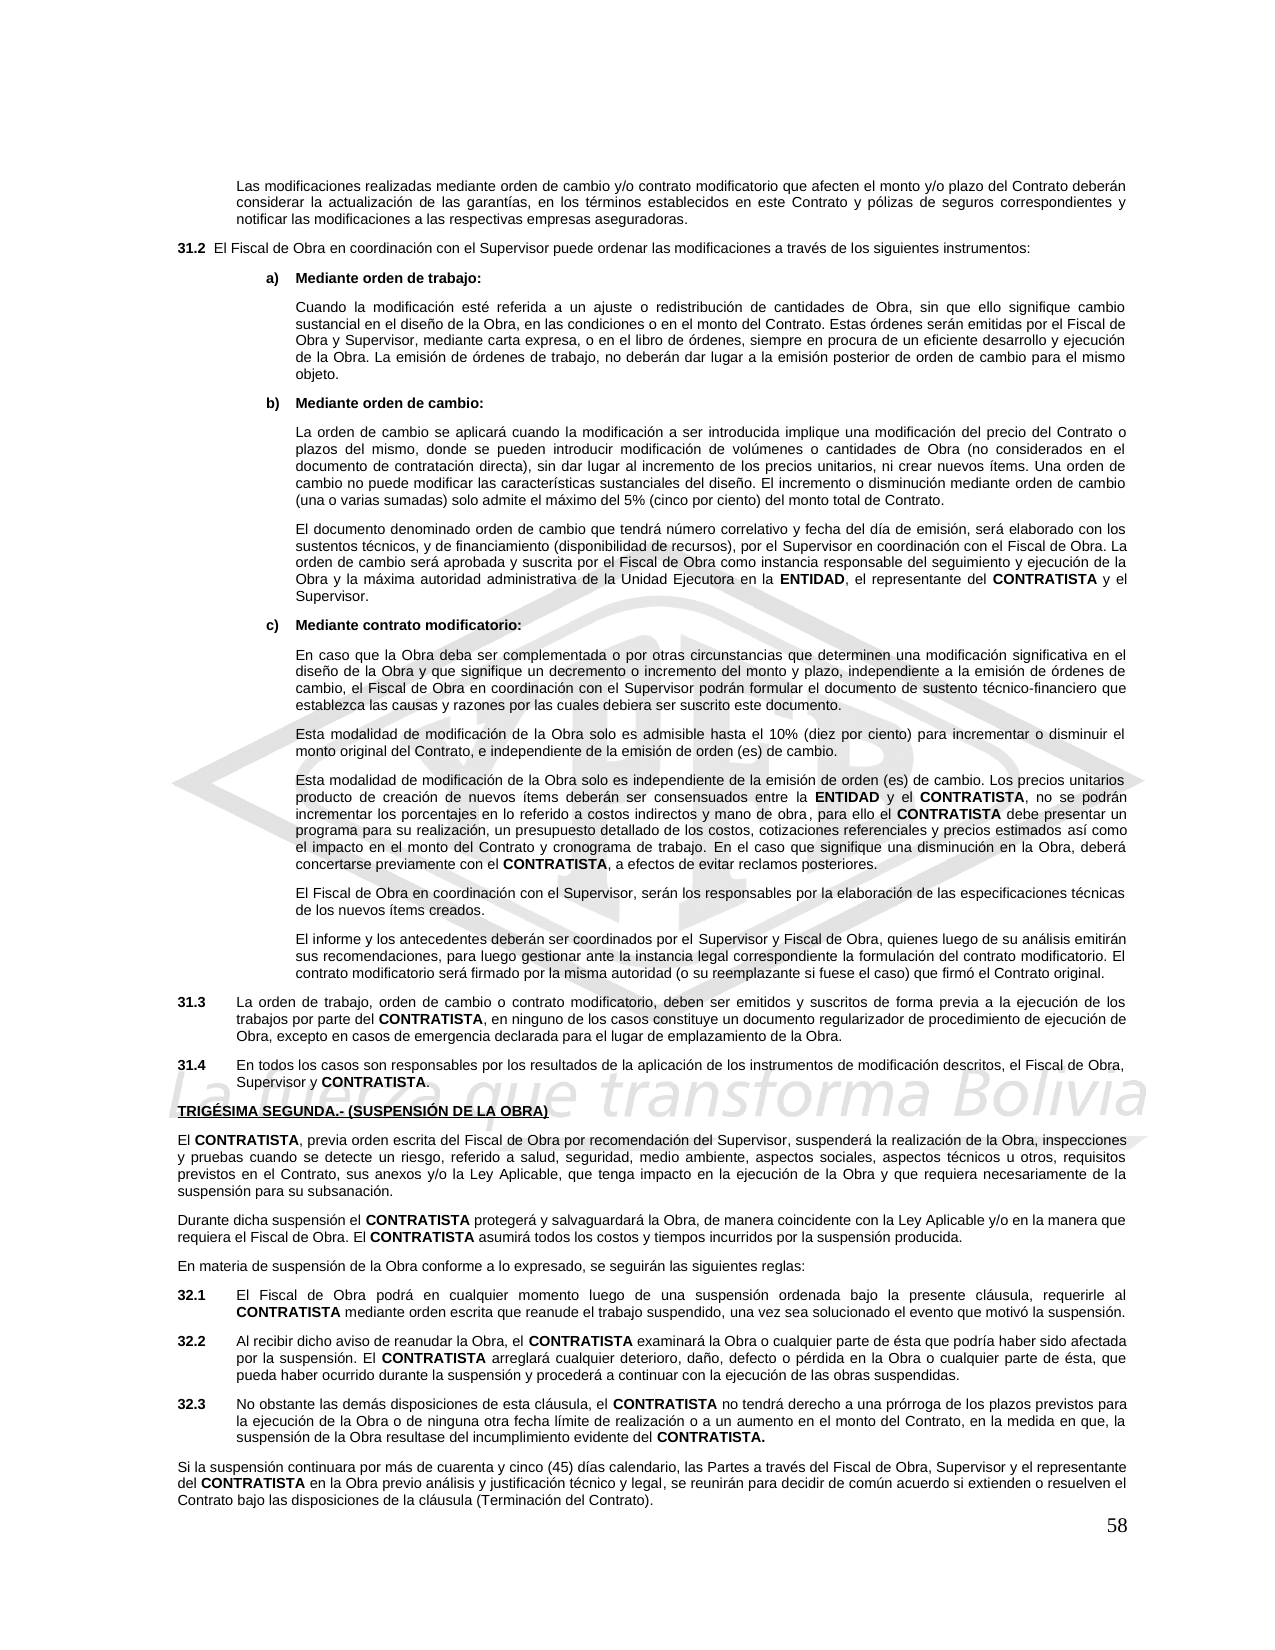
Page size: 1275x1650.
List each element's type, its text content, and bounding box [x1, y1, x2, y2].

list Al recibir dicho aviso de reanudar la Obra, el CONTRATISTA examinará la Obra o cualquier parte de ésta que podría haber sido afectada por la suspensión. El CONTRATISTA arreglará cualquier deterioro, daño, defecto o pérdida en la Obra o cualquier parte de ésta, que pueda haber ocurrido durante la suspensión y procederá a continuar con la ejecución de las obras suspendidas. [177, 1333, 1128, 1383]
text El Fiscal de Obra en coordinación con el Supervisor, serán los responsables por la elaboración de las especificaciones técnicas de los nuevos ítems creados. [295, 885, 1127, 918]
text 31.3 La orden de trabajo, orden de cambio o contrato modificatorio, deben ser emitidos y suscritos de forma previa a la ejecución de los trabajos por parte del CONTRATISTA, en ninguno de los casos constituye un documento regularizador de procedimiento de ejecución de Obra, excepto en casos de emergencia declarada para el lugar de emplazamiento de la Obra. [177, 994, 1127, 1044]
text TRIGÉSIMA SEGUNDA.- (SUSPENSIÓN DE LA OBRA) [177, 1103, 1127, 1119]
list El Fiscal de Obra podrá en cualquier momento luego de una suspensión ordenada bajo la presente cláusula, requerirle al CONTRATISTA mediante orden escrita que reanude el trabajo suspendido, una vez sea solucionado el evento que motivó la suspensión. [177, 1287, 1128, 1320]
text Cuando la modificación esté referida a un ajuste o redistribución de cantidades de Obra, sin que ello signifique cambio sustancial en el diseño de la Obra, en las condiciones o en el monto del Contrato. Estas órdenes serán emitidas por el Fiscal de Obra y Supervisor, mediante carta expresa, o en el libro de órdenes, siempre en procura de un eficiente desarrollo y ejecución de la Obra. La emisión de órdenes de trabajo, no deberán dar lugar a la emisión posterior de orden de cambio para el mismo objeto. [295, 298, 1127, 382]
text b) Mediante orden de cambio: [266, 395, 1127, 412]
text 31.4 En todos los casos son responsables por los resultados de la aplicación de los instrumentos de modificación descritos, el Fiscal de Obra, Supervisor y CONTRATISTA. [177, 1057, 1127, 1090]
text Las modificaciones realizadas mediante orden de cambio y/o contrato modificatorio que afecten el monto y/o plazo del Contrato deberán considerar la actualización de las garantías, en los términos establecidos en este Contrato y pólizas de seguros correspondientes y notificar las modificaciones a las respectivas empresas aseguradoras. [236, 177, 1127, 227]
text El documento denominado orden de cambio que tendrá número correlativo y fecha del día de emisión, será elaborado con los sustentos técnicos, y de financiamiento (disponibilidad de recursos), por el Supervisor en coordinación con el Fiscal de Obra. La orden de cambio será aprobada y suscrita por el Fiscal de Obra como instancia responsable del seguimiento y ejecución de la Obra y la máxima autoridad administrativa de la Unidad Ejecutora en la ENTIDAD, el representante del CONTRATISTA y el Supervisor. [295, 521, 1127, 604]
text a) Mediante orden de trabajo: [266, 269, 1127, 286]
text c) Mediante contrato modificatorio: [266, 617, 1127, 634]
list No obstante las demás disposiciones de esta cláusula, el CONTRATISTA no tendrá derecho a una prórroga de los plazos previstos para la ejecución de la Obra o de ninguna otra fecha límite de realización o a un aumento en el monto del Contrato, en la medida en que, la suspensión de la Obra resultase del incumplimiento evidente del CONTRATISTA. [177, 1396, 1128, 1446]
text Si la suspensión continuara por más de cuarenta y cinco (45) días calendario, las Partes a través del Fiscal de Obra, Supervisor y el representante del CONTRATISTA en la Obra previo análisis y justificación técnico y legal, se reunirán para decidir de común acuerdo si extienden o resuelven el Contrato bajo las disposiciones de la cláusula (Terminación del Contrato). [74, 1458, 1128, 1509]
text El informe y los antecedentes deberán ser coordinados por el Supervisor y Fiscal de Obra, quienes luego de su análisis emitirán sus recomendaciones, para luego gestionar ante la instancia legal correspondiente la formulación del contrato modificatorio. El contrato modificatorio será firmado por la misma autoridad (o su reemplazante si fuese el caso) que firmó el Contrato original. [295, 931, 1127, 981]
text En caso que la Obra deba ser complementada o por otras circunstancias que determinen una modificación significativa en el diseño de la Obra y que signifique un decremento o incremento del monto y plazo, independiente a la emisión de órdenes de cambio, el Fiscal de Obra en coordinación con el Supervisor podrán formular el documento de sustento técnico-financiero que establezca las causas y razones por las cuales debiera ser suscrito este documento. [295, 646, 1127, 713]
text 31.2 El Fiscal de Obra en coordinación con el Supervisor puede ordenar las modificaciones a través de los siguientes instrumentos: [177, 240, 1127, 257]
text En materia de suspensión de la Obra conforme a lo expresado, se seguirán las siguientes reglas: [177, 1257, 1127, 1274]
text El CONTRATISTA, previa orden escrita del Fiscal de Obra por recomendación del Supervisor, suspenderá la realización de la Obra, inspecciones y pruebas cuando se detecte un riesgo, referido a salud, seguridad, medio ambiente, aspectos sociales, aspectos técnicos u otros, requisitos previstos en el Contrato, sus anexos y/o la Ley Aplicable, que tenga impacto en la ejecución de la Obra y que requiera necesariamente de la suspensión para su subsanación. [177, 1132, 1127, 1199]
text Esta modalidad de modificación de la Obra solo es independiente de la emisión de orden (es) de cambio. Los precios unitarios producto de creación de nuevos ítems deberán ser consensuados entre la ENTIDAD y el CONTRATISTA, no se podrán incrementar los porcentajes en lo referido a costos indirectos y mano de obra, para ello el CONTRATISTA debe presentar un programa para su realización, un presupuesto detallado de los costos, cotizaciones referenciales y precios estimados así como el impacto en el monto del Contrato y cronograma de trabajo. En el caso que signifique una disminución en la Obra, deberá concertarse previamente con el CONTRATISTA, a efectos de evitar reclamos posteriores. [295, 772, 1127, 872]
text Durante dicha suspensión el CONTRATISTA protegerá y salvaguardará la Obra, de manera coincidente con la Ley Aplicable y/o en la manera que requiera el Fiscal de Obra. El CONTRATISTA asumirá todos los costos y tiempos incurridos por la suspensión producida. [177, 1211, 1128, 1245]
text La orden de cambio se aplicará cuando la modificación a ser introducida implique una modificación del precio del Contrato o plazos del mismo, donde se pueden introducir modificación de volúmenes o cantidades de Obra (no considerados en el documento de contratación directa), sin dar lugar al incremento de los precios unitarios, ni crear nuevos ítems. Una orden de cambio no puede modificar las características sustanciales del diseño. El incremento o disminución mediante orden de cambio (una o varias sumadas) solo admite el máximo del 5% (cinco por ciento) del monto total de Contrato. [295, 424, 1127, 508]
text Esta modalidad de modificación de la Obra solo es admisible hasta el 10% (diez por ciento) para incrementar o disminuir el monto original del Contrato, e independiente de la emisión de orden (es) de cambio. [295, 726, 1127, 759]
